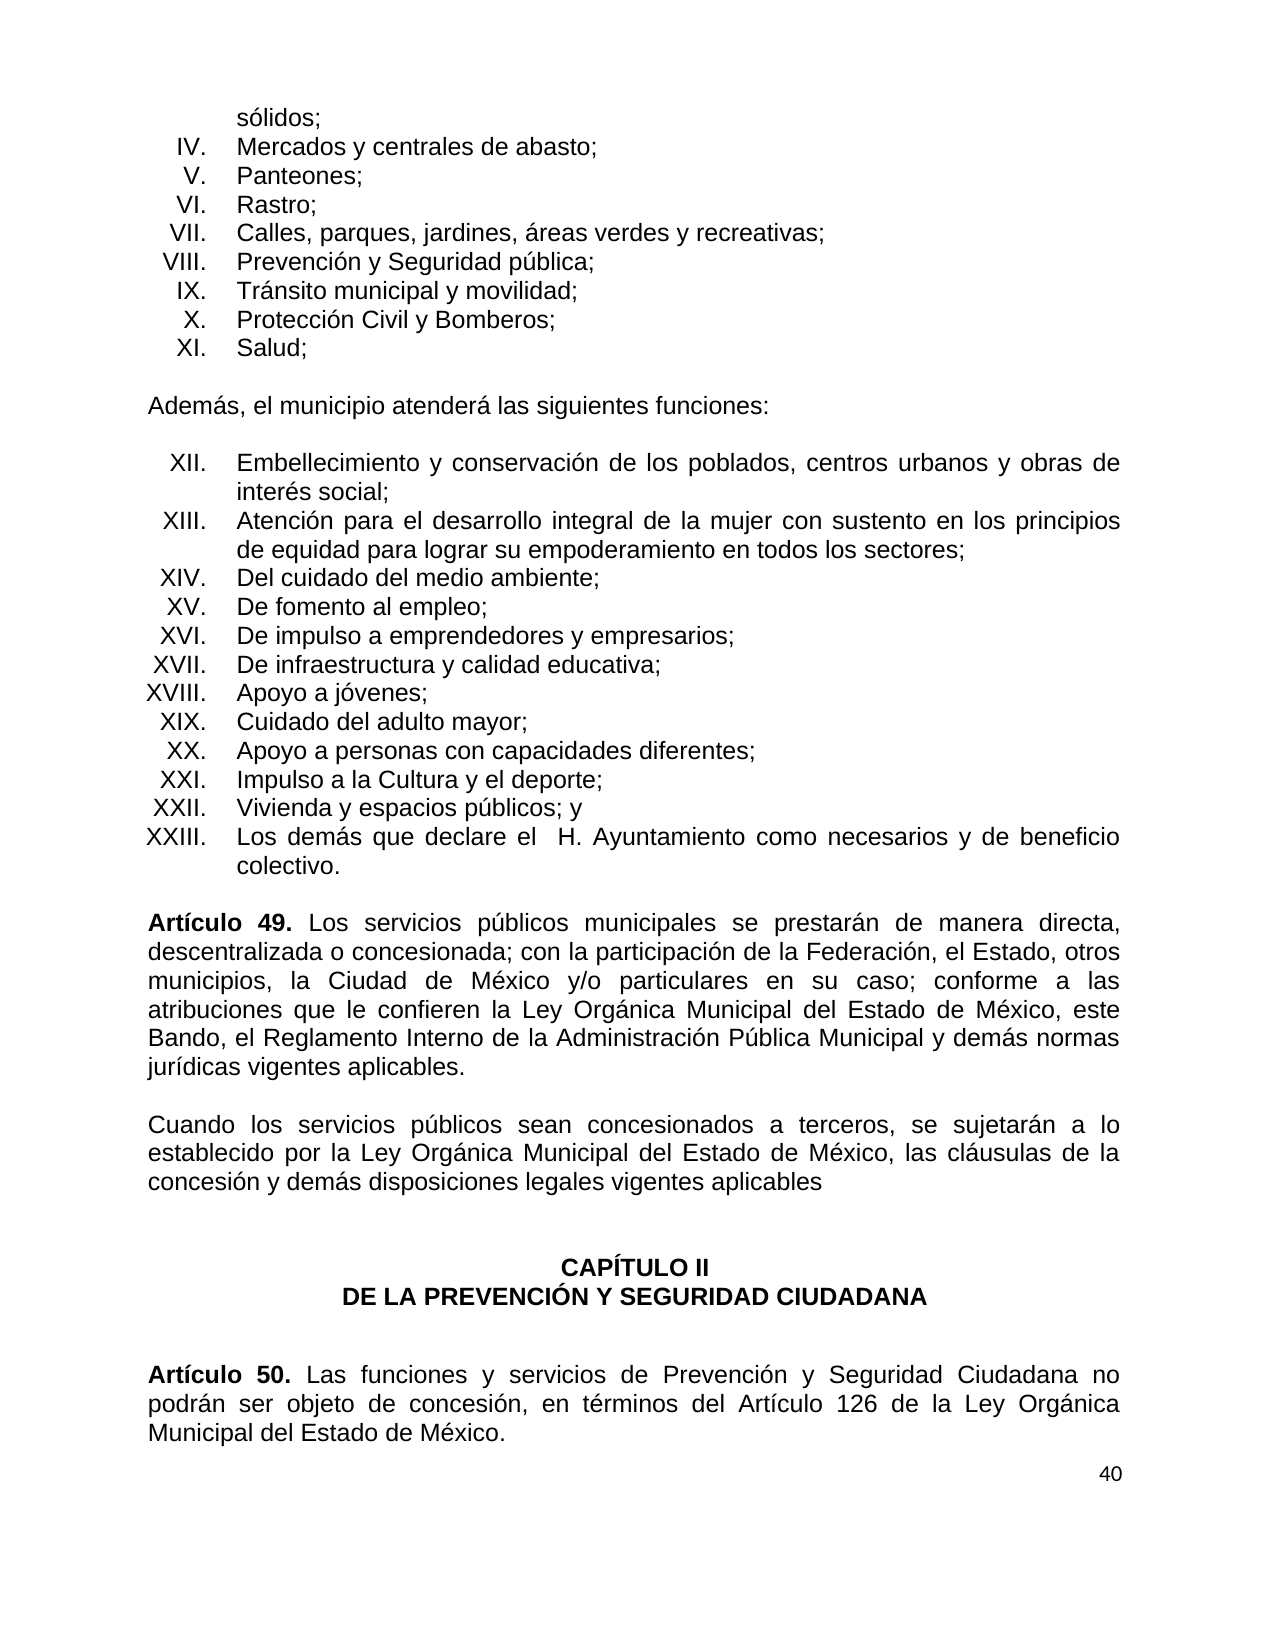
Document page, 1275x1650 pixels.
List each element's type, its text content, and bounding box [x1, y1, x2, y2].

list Impulso a la Cultura y el deporte; [207, 764, 1122, 793]
list De fomento al empleo; [207, 592, 1122, 621]
text Artículo 49. Los servicios públicos municipales se prestarán de manera directa, descentralizada o concesionada; con la participación de la Federación, el Estado, otros municipios, la Ciudad de México y/o particulares en su caso; conforme a las atribuciones que le confieren la Ley Orgánica Municipal del Estado de México, este Bando, el Reglamento Interno de la Administración Pública Municipal y demás normas jurídicas vigentes aplicables. [148, 908, 1122, 1081]
text Cuando los servicios públicos sean concesionados a terceros, se sujetarán a lo establecido por la Ley Orgánica Municipal del Estado de México, las cláusulas de la concesión y demás disposiciones legales vigentes aplicables [148, 1109, 1122, 1196]
list De impulso a emprendedores y empresarios; [207, 621, 1122, 649]
text Además, el municipio atenderá las siguientes funciones: [148, 391, 1122, 419]
text DE LA PREVENCIÓN Y SEGURIDAD CIUDADANA [148, 1282, 1122, 1311]
list Prevención y Seguridad pública; [207, 247, 1122, 276]
list Apoyo a personas con capacidades diferentes; [207, 736, 1122, 764]
list Del cuidado del medio ambiente; [207, 563, 1122, 592]
list Atención para el desarrollo integral de la mujer con sustento en los principios de equidad para lograr su empoderamiento en todos los sectores; [207, 506, 1122, 563]
text CAPÍTULO II [148, 1253, 1122, 1282]
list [207, 103, 1122, 132]
list Vivienda y espacios públicos; y [207, 793, 1122, 822]
list De infraestructura y calidad educativa; [207, 649, 1122, 678]
list Apoyo a jóvenes; [207, 678, 1122, 707]
list Mercados y centrales de abasto; [207, 132, 1122, 161]
list Tránsito municipal y movilidad; [207, 276, 1122, 304]
list Salud; [207, 333, 1122, 362]
list Cuidado del adulto mayor; [207, 707, 1122, 736]
list Calles, parques, jardines, áreas verdes y recreativas; [207, 218, 1122, 247]
list Panteones; [207, 161, 1122, 189]
list Protección Civil y Bomberos; [207, 304, 1122, 333]
list Los demás que declare el H. Ayuntamiento como necesarios y de beneficio colectivo. [207, 822, 1122, 879]
text Artículo 50. Las funciones y servicios de Prevención y Seguridad Ciudadana no podrán ser objeto de concesión, en términos del Artículo 126 de la Ley Orgánica Municipal del Estado de México. [148, 1360, 1122, 1447]
list Embellecimiento y conservación de los poblados, centros urbanos y obras de interés social; [207, 448, 1122, 506]
list Rastro; [207, 189, 1122, 218]
